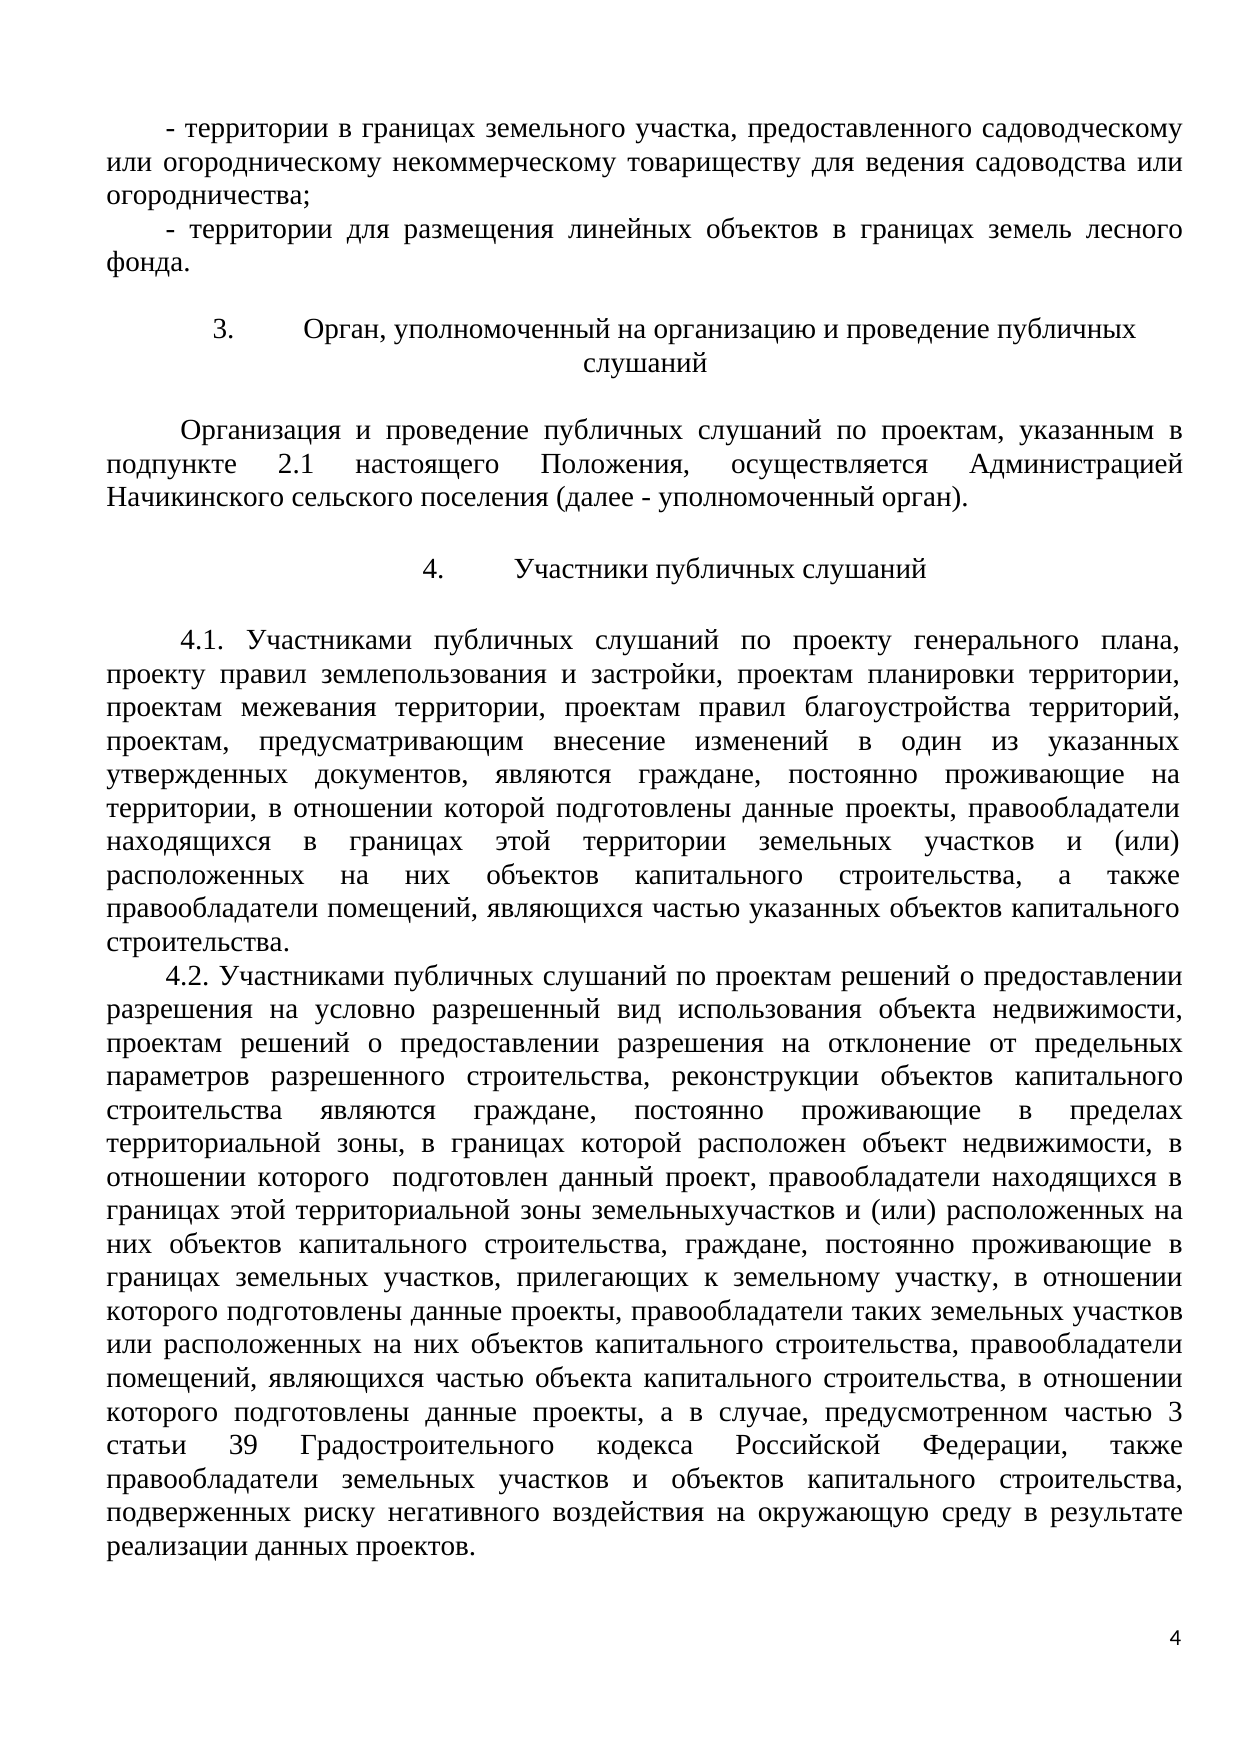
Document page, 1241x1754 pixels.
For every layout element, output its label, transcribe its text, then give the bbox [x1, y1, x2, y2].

list Орган, уполномоченный на организацию и проведение публичных слушаний [106, 312, 1184, 379]
list Участники публичных слушаний [106, 551, 1184, 584]
text - территории для размещения линейных объектов в границах земель лесного фонда. [106, 211, 1184, 278]
text Организация и проведение публичных слушаний по проектам, указанным в подпункте 2.1 настоящего Положения, осуществляется Администрацией Начикинского сельского поселения (далее - уполномоченный орган). [106, 412, 1184, 513]
text 4.1. Участниками публичных слушаний по проекту генерального плана, проекту правил землепользования и застройки, проектам планировки территории, проектам межевания территории, проектам правил благоустройства территорий, проектам, предусматривающим внесение изменений в один из указанных утвержденных документов, являются граждане, постоянно проживающие на территории, в отношении которой подготовлены данные проекты, правообладатели находящихся в границах этой территории земельных участков и (или) расположенных на них объектов капитального строительства, а также правообладатели помещений, являющихся частью указанных объектов капитального строительства. [106, 622, 1181, 958]
text 4.2. Участниками публичных слушаний по проектам решений о предоставлении разрешения на условно разрешенный вид использования объекта недвижимости, проектам решений о предоставлении разрешения на отклонение от предельных параметров разрешенного строительства, реконструкции объектов капитального строительства являются граждане, постоянно проживающие в пределах территориальной зоны, в границах которой расположен объект недвижимости, в отношении которого подготовлен данный проект, правообладатели находящихся в границах этой территориальной зоны земельныхучастков и (или) расположенных на них объектов капитального строительства, граждане, постоянно проживающие в границах земельных участков, прилегающих к земельному участку, в отношении которого подготовлены данные проекты, правообладатели таких земельных участков или расположенных на них объектов капитального строительства, правообладатели помещений, являющихся частью объекта капитального строительства, в отношении которого подготовлены данные проекты, а в случае, предусмотренном частью 3 статьи 39 Градостроительного кодекса Российской Федерации, также правообладатели земельных участков и объектов капитального строительства, подверженных риску негативного воздействия на окружающую среду в результате реализации данных проектов. [106, 958, 1184, 1561]
text - территории в границах земельного участка, предоставленного садоводческому или огородническому некоммерческому товариществу для ведения садоводства или огородничества; [106, 110, 1184, 211]
